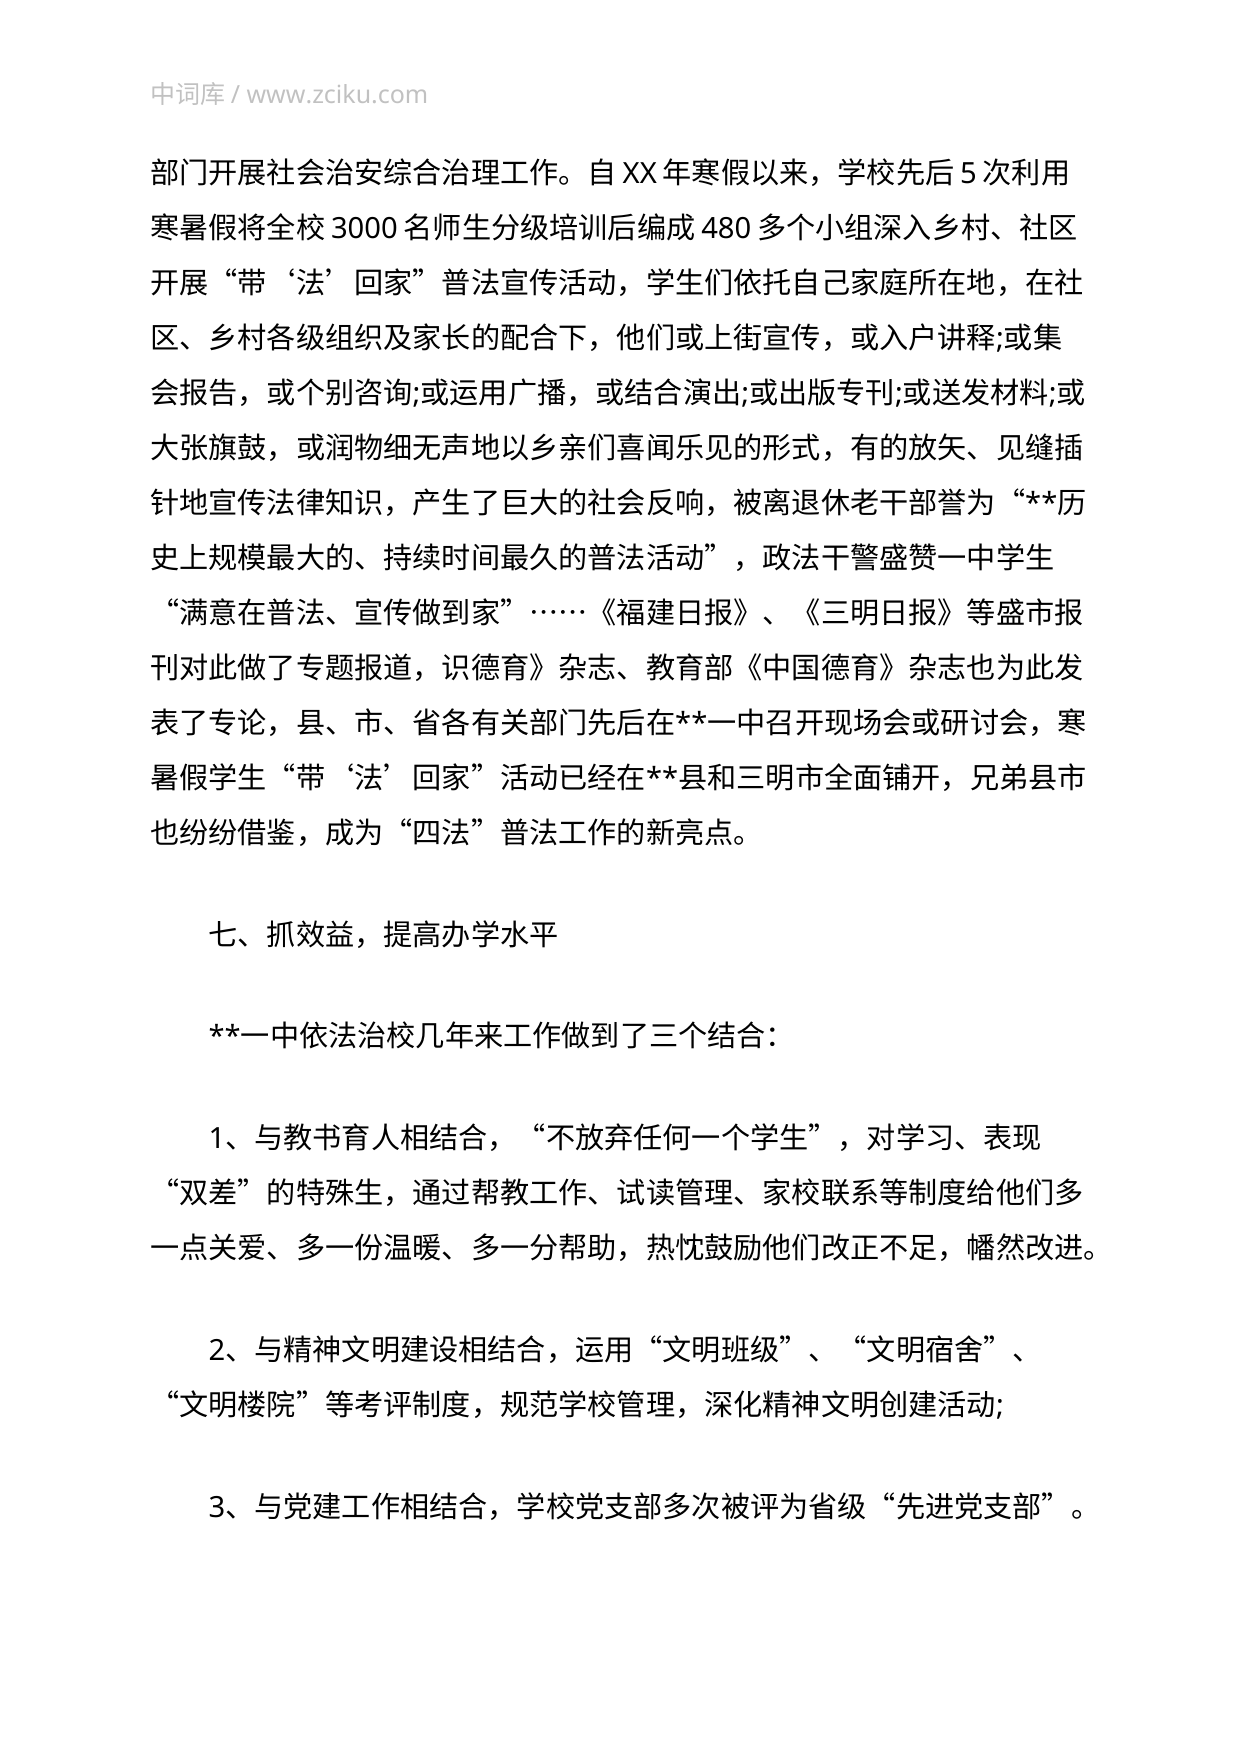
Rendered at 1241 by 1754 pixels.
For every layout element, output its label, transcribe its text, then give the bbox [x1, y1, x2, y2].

text 1、与教书育人相结合，“不放弃任何一个学生”，对学习、表现“双差”的特殊生，通过帮教工作、试读管理、家校联系等制度给他们多一点关爱、多一份温暖、多一分帮助，热忱鼓励他们改正不足，幡然改进。 [150, 1115, 1090, 1267]
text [150, 150, 1090, 852]
text **一中依法治校几年来工作做到了三个结合： [150, 1013, 1090, 1055]
text 七、抓效益，提高办学水平 [150, 911, 1090, 953]
text 2、与精神文明建设相结合，运用“文明班级”、“文明宿舍”、“文明楼院”等考评制度，规范学校管理，深化精神文明创建活动; [150, 1327, 1090, 1424]
text 3、与党建工作相结合，学校党支部多次被评为省级“先进党支部”。 [150, 1484, 1090, 1526]
